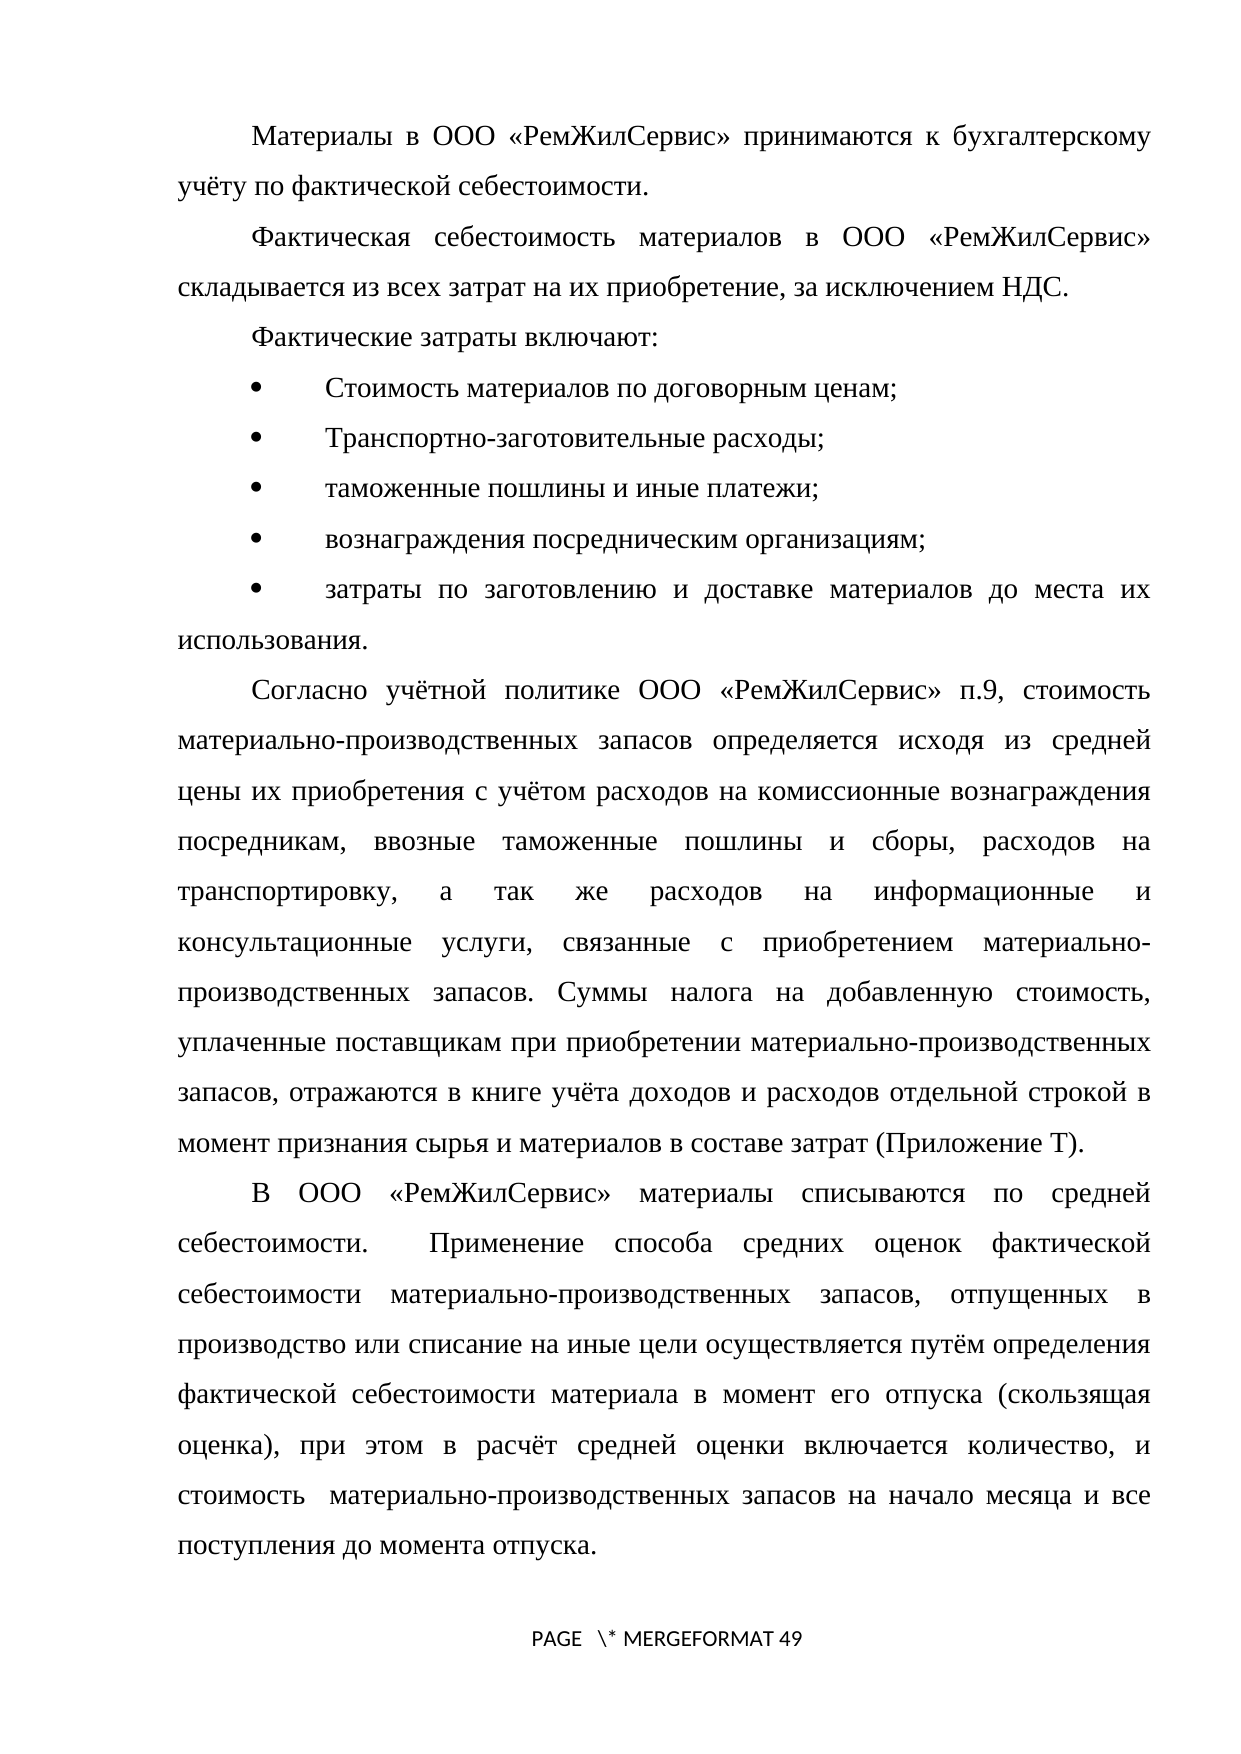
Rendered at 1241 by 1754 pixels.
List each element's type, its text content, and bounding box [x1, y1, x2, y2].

list вознаграждения посредническим организациям; [177, 521, 1152, 554]
list Транспортно-заготовительные расходы; [177, 420, 1152, 454]
text Фактические затраты включают: [177, 319, 1152, 353]
text Фактическая себестоимость материалов в ООО «РемЖилСервис» складывается из всех затрат на их приобретение, за исключением НДС. [177, 219, 1152, 303]
list затраты по заготовлению и доставке материалов до места их использования. [177, 571, 1152, 655]
list Стоимость материалов по договорным ценам; [177, 370, 1152, 403]
text Материалы в ООО «РемЖилСервис» принимаются к бухгалтерскому учёту по фактической себестоимости. [177, 118, 1152, 202]
text Согласно учётной политике ООО «РемЖилСервис» п.9, стоимость материально-производственных запасов определяется исходя из средней цены их приобретения с учётом расходов на комиссионные вознаграждения посредникам, ввозные таможенные пошлины и сборы, расходов на транспортировку, а так же расходов на информационные и консультационные услуги, связанные с приобретением материально-производственных запасов. Суммы налога на добавленную стоимость, уплаченные поставщикам при приобретении материально-производственных запасов, отражаются в книге учёта доходов и расходов отдельной строкой в момент признания сырья и материалов в составе затрат (Приложение Т). [177, 672, 1152, 1158]
text В ООО «РемЖилСервис» материалы списываются по средней себестоимости. Применение способа средних оценок фактической себестоимости материально-производственных запасов, отпущенных в производство или списание на иные цели осуществляется путём определения фактической себестоимости материала в момент его отпуска (скользящая оценка), при этом в расчёт средней оценки включается количество, и стоимость материально-производственных запасов на начало месяца и все поступления до момента отпуска. [177, 1175, 1152, 1561]
list таможенные пошлины и иные платежи; [177, 471, 1152, 504]
